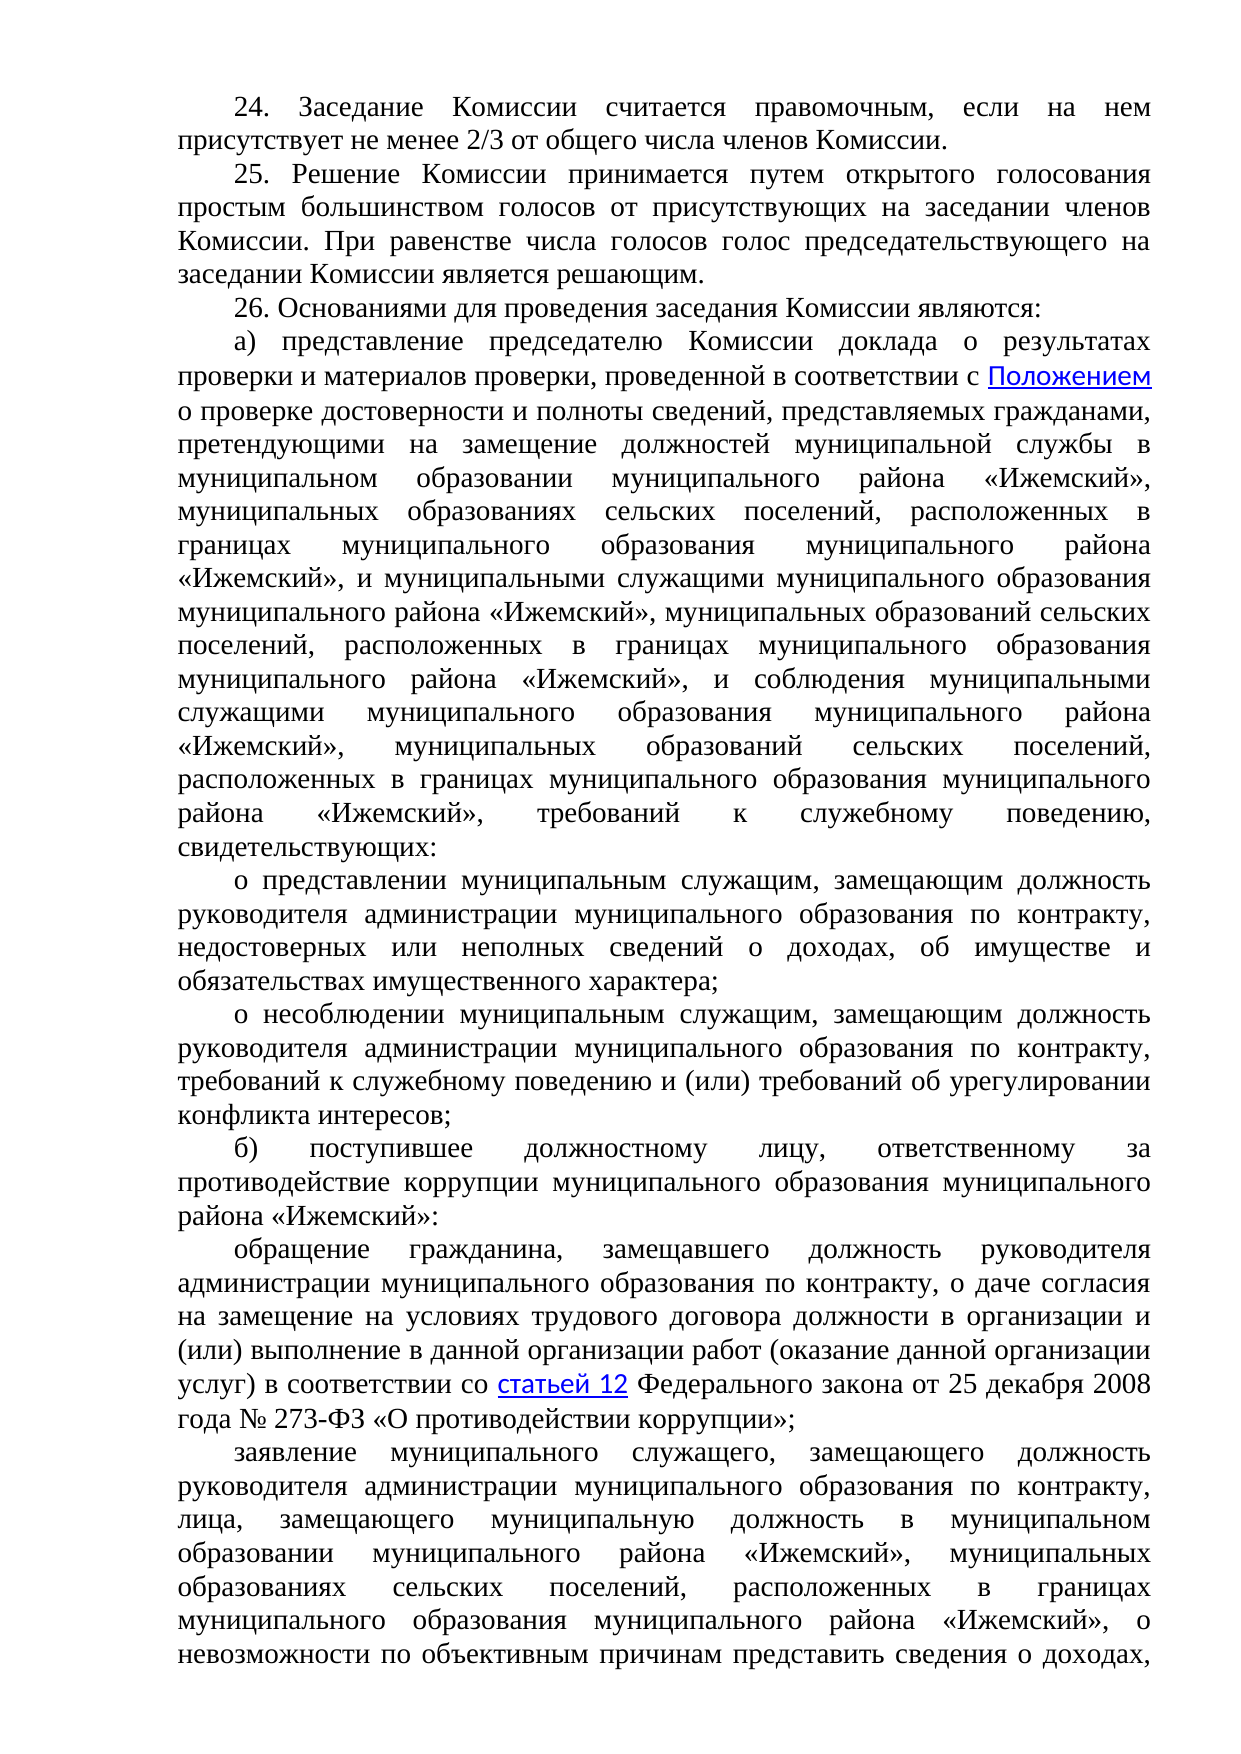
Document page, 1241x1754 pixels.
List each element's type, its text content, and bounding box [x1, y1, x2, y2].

text а) представление председателю Комиссии доклада о результатах проверки и материалов проверки, проведенной в соответствии с Положением о проверке достоверности и полноты сведений, представляемых гражданами, претендующими на замещение должностей муниципальной службы в муниципальном образовании муниципального района «Ижемский», муниципальных образованиях сельских поселений, расположенных в границах муниципального образования муниципального района «Ижемский», и муниципальными служащими муниципального образования муниципального района «Ижемский», муниципальных образований сельских поселений, расположенных в границах муниципального образования муниципального района «Ижемский», и соблюдения муниципальными служащими муниципального образования муниципального района «Ижемский», муниципальных образований сельских поселений, расположенных в границах муниципального образования муниципального района «Ижемский», требований к служебному поведению, свидетельствующих: [177, 323, 1152, 862]
text 26. Основаниями для проведения заседания Комиссии являются: [177, 290, 1152, 323]
text о несоблюдении муниципальным служащим, замещающим должность руководителя администрации муниципального образования по контракту, требований к служебному поведению и (или) требований об урегулировании конфликта интересов; [177, 996, 1152, 1131]
text 24. Заседание Комиссии считается правомочным, если на нем присутствует не менее 2/3 от общего числа членов Комиссии. [177, 89, 1152, 156]
text о представлении муниципальным служащим, замещающим должность руководителя администрации муниципального образования по контракту, недостоверных или неполных сведений о доходах, об имуществе и обязательствах имущественного характера; [177, 862, 1152, 996]
text б) поступившее должностному лицу, ответственному за противодействие коррупции муниципального образования муниципального района «Ижемский»: [177, 1131, 1152, 1231]
text обращение гражданина, замещавшего должность руководителя администрации муниципального образования по контракту, о даче согласия на замещение на условиях трудового договора должности в организации и (или) выполнение в данной организации работ (оказание данной организации услуг) в соответствии со статьей 12 Федерального закона от 25 декабря 2008 года № 273-ФЗ «О противодействии коррупции»; [177, 1231, 1152, 1434]
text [177, 1434, 1152, 1669]
text 25. Решение Комиссии принимается путем открытого голосования простым большинством голосов от присутствующих на заседании членов Комиссии. При равенстве числа голосов голос председательствующего на заседании Комиссии является решающим. [177, 156, 1152, 290]
